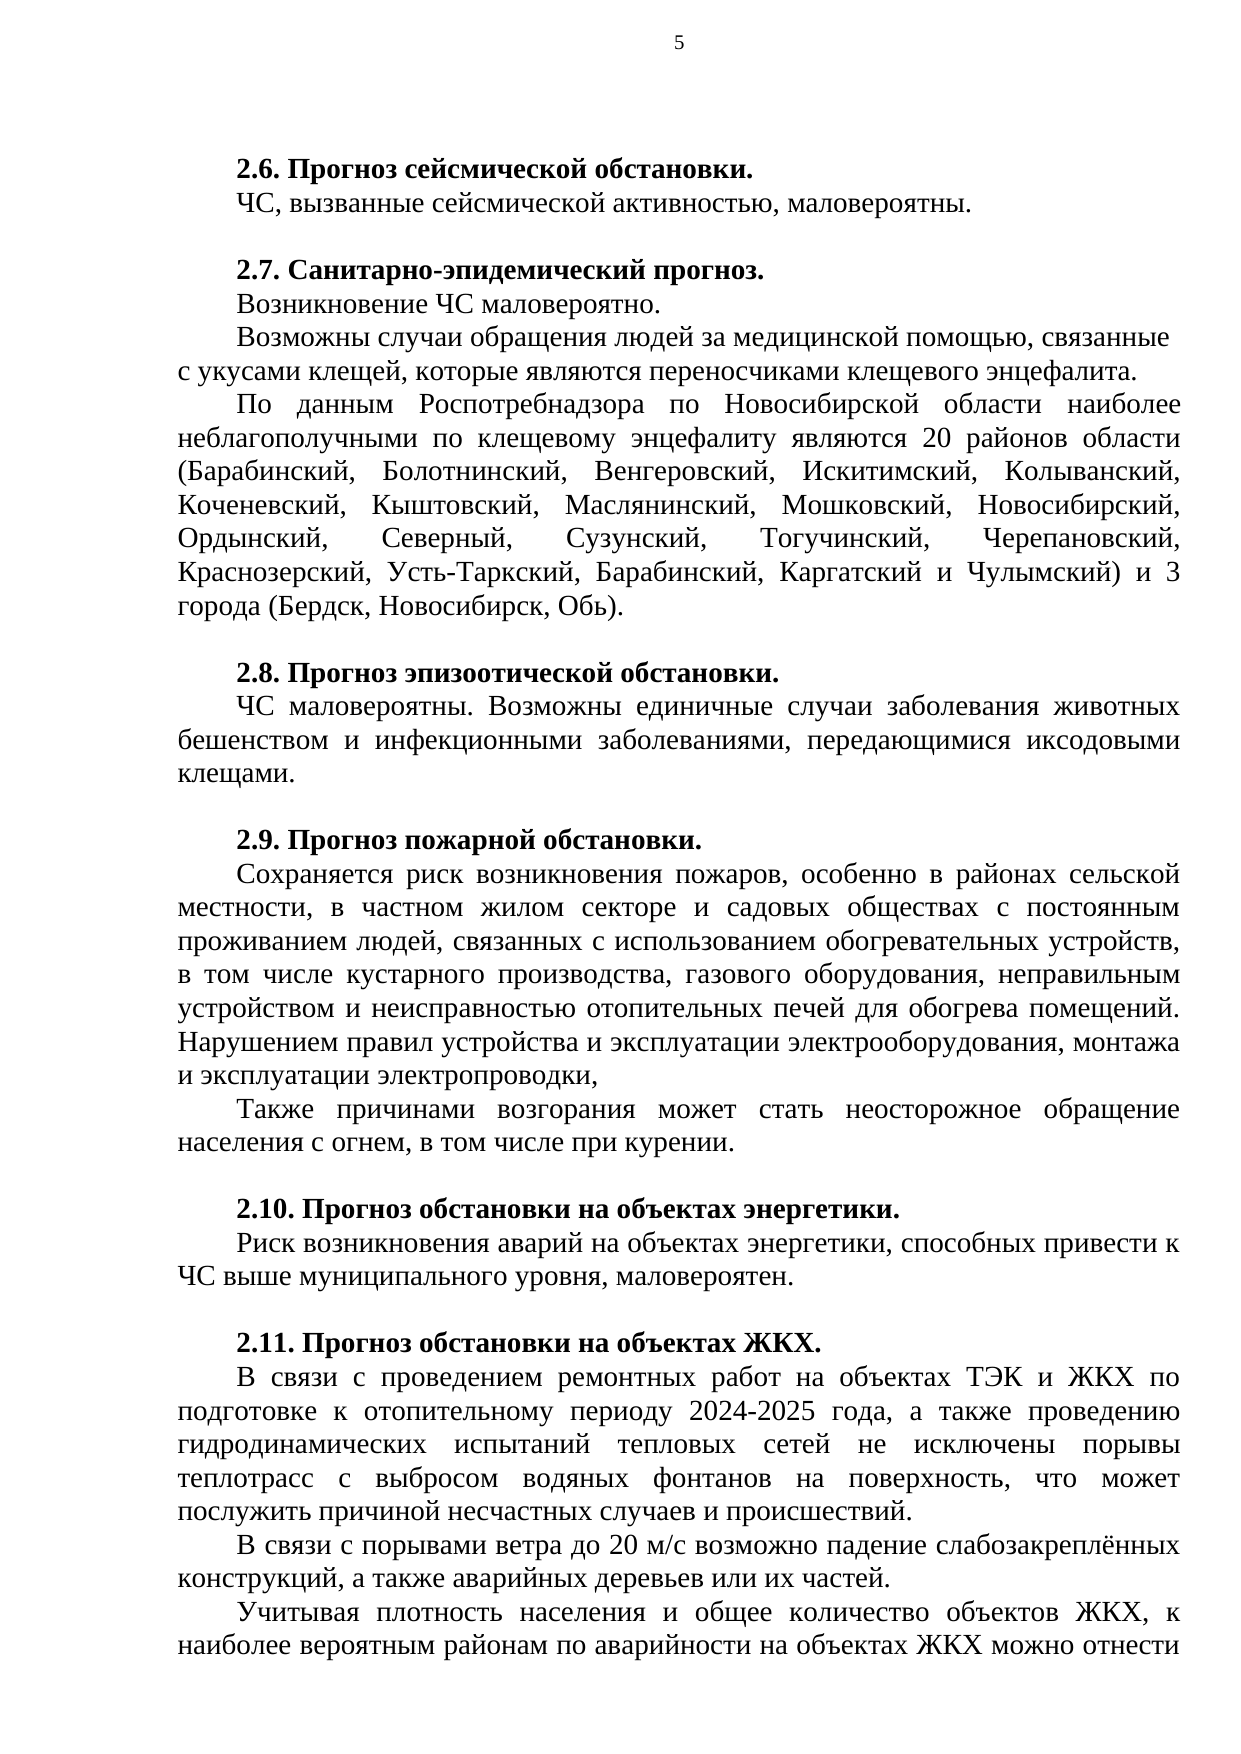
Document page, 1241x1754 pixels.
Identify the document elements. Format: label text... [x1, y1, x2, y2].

text ЧС маловероятны. Возможны единичные случаи заболевания животных бешенством и инфекционными заболеваниями, передающимися иксодовыми клещами. [177, 688, 1181, 789]
text 2.6. Прогноз сейсмической обстановки. [177, 152, 1181, 185]
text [177, 1594, 1181, 1661]
text Также причинами возгорания может стать неосторожное обращение населения с огнем, в том числе при курении. [177, 1091, 1181, 1158]
text Возможны случаи обращения людей за медицинской помощью, связанные с укусами клещей, которые являются переносчиками клещевого энцефалита. [177, 319, 1181, 386]
text 2.11. Прогноз обстановки на объектах ЖКХ. [177, 1326, 1181, 1359]
text В связи с порывами ветра до 20 м/с возможно падение слабозакреплённых конструкций, а также аварийных деревьев или их частей. [177, 1527, 1181, 1594]
text 2.9. Прогноз пожарной обстановки. [177, 822, 1181, 856]
text 2.7. Санитарно-эпидемический прогноз. [177, 252, 1181, 286]
text 2.10. Прогноз обстановки на объектах энергетики. [177, 1191, 1181, 1225]
text ЧС, вызванные сейсмической активностью, маловероятны. [177, 185, 1181, 219]
text Возникновение ЧС маловероятно. [177, 286, 1181, 319]
text По данным Роспотребнадзора по Новосибирской области наиболее неблагополучными по клещевому энцефалиту являются 20 районов области (Барабинский, Болотнинский, Венгеровский, Искитимский, Колыванский, Коченевский, Кыштовский, Маслянинский, Мошковский, Новосибирский, Ордынский, Северный, Сузунский, Тогучинский, Черепановский, Краснозерский, Усть-Таркский, Барабинский, Каргатский и Чулымский) и 3 города (Бердск, Новосибирск, Обь). [177, 386, 1181, 621]
text В связи с проведением ремонтных работ на объектах ТЭК и ЖКХ по подготовке к отопительному периоду 2024-2025 года, а также проведению гидродинамических испытаний тепловых сетей не исключены порывы теплотрасс с выбросом водяных фонтанов на поверхность, что может послужить причиной несчастных случаев и происшествий. [177, 1359, 1181, 1527]
text 2.8. Прогноз эпизоотической обстановки. [177, 655, 1181, 688]
text Риск возникновения аварий на объектах энергетики, способных привести к ЧС выше муниципального уровня, маловероятен. [177, 1225, 1181, 1292]
text Сохраняется риск возникновения пожаров, особенно в районах сельской местности, в частном жилом секторе и садовых обществах с постоянным проживанием людей, связанных с использованием обогревательных устройств, в том числе кустарного производства, газового оборудования, неправильным устройством и неисправностью отопительных печей для обогрева помещений. Нарушением правил устройства и эксплуатации электрооборудования, монтажа и эксплуатации электропроводки, [177, 856, 1181, 1091]
